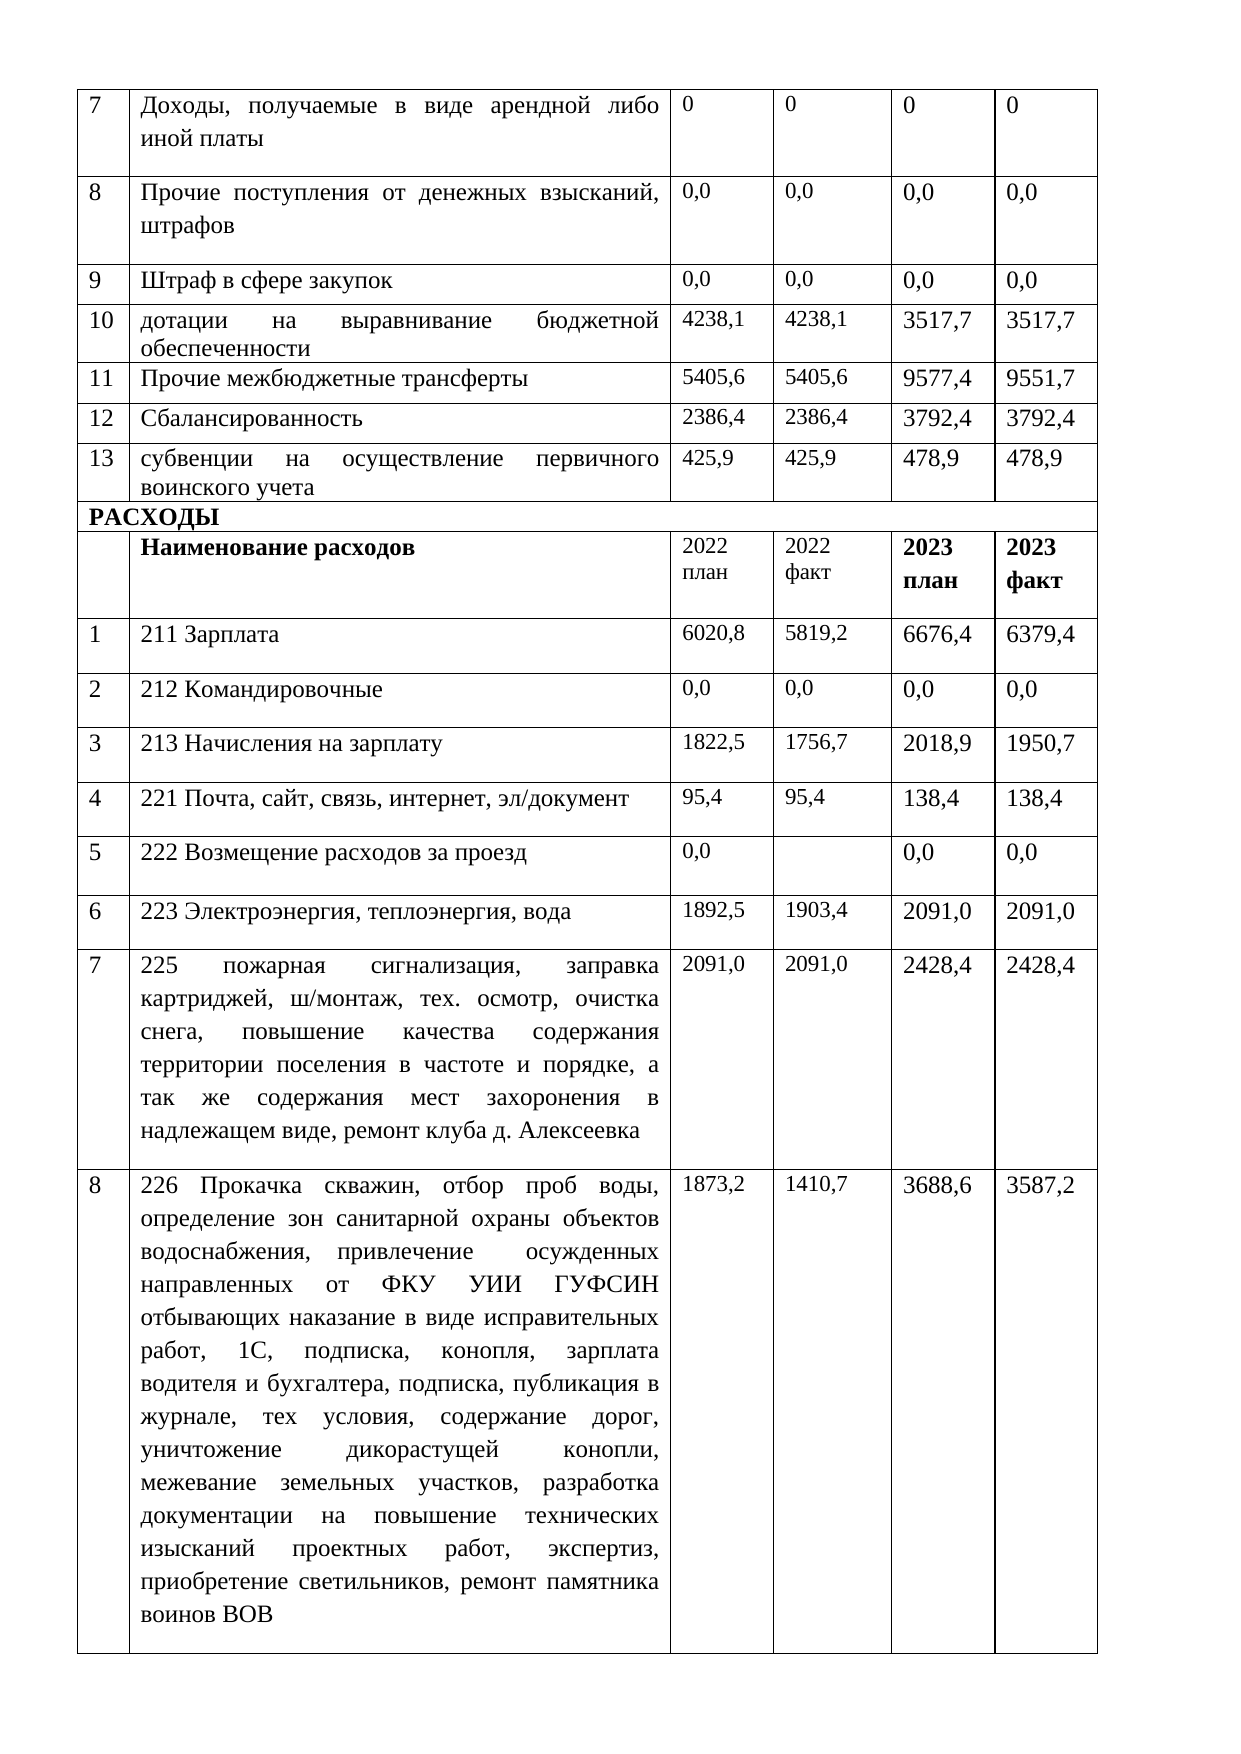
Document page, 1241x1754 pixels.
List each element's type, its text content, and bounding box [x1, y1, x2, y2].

table_cell 2091,0 [774, 950, 891, 1169]
table_cell 5405,6 [671, 363, 773, 402]
table_cell 1892,5 [671, 896, 773, 949]
table_cell 3688,6 [892, 1170, 994, 1653]
table_cell 212 Командировочные [130, 674, 670, 727]
table_cell 9 [78, 265, 129, 304]
table_cell 1756,7 [774, 728, 891, 782]
table_cell 13 [78, 444, 129, 501]
table_cell 7 [78, 950, 129, 1169]
table_cell 223 Электроэнергия, теплоэнергия, вода [130, 896, 670, 949]
table_cell 1 [78, 619, 129, 673]
table_cell 10 [78, 305, 129, 362]
table_cell 8 [78, 177, 129, 264]
table_cell Прочие поступления от денежных взысканий, штрафов [130, 177, 670, 264]
table_cell 2018,9 [892, 728, 994, 782]
table_cell 0,0 [774, 177, 891, 264]
table_cell 0,0 [671, 177, 773, 264]
table_cell 5405,6 [774, 363, 891, 402]
table_cell 2022 план [671, 532, 773, 618]
table_cell 5819,2 [774, 619, 891, 673]
table_cell 2 [78, 674, 129, 727]
table_cell 138,4 [892, 783, 994, 836]
table_cell 9577,4 [892, 363, 994, 402]
table_cell 2428,4 [892, 950, 994, 1169]
table_cell 0,0 [774, 265, 891, 304]
table_cell 95,4 [671, 783, 773, 836]
table_cell 3517,7 [996, 305, 1097, 362]
table_cell 7 [78, 90, 129, 176]
table_cell 9551,7 [996, 363, 1097, 402]
table_cell 213 Начисления на зарплату [130, 728, 670, 782]
table_cell 0,0 [892, 265, 994, 304]
table_cell 0,0 [671, 265, 773, 304]
table_cell 478,9 [996, 444, 1097, 501]
table_cell 0,0 [892, 674, 994, 727]
table_cell 4 [78, 783, 129, 836]
table_cell Прочие межбюджетные трансферты [130, 363, 670, 402]
table_cell 4238,1 [774, 305, 891, 362]
table_cell 0,0 [671, 837, 773, 895]
table_cell 6 [78, 896, 129, 949]
table_cell 2386,4 [671, 404, 773, 442]
table_cell 2023 план [892, 532, 994, 618]
table_cell 0 [774, 90, 891, 176]
table_cell 4238,1 [671, 305, 773, 362]
table_cell 0,0 [892, 177, 994, 264]
table_cell субвенции на осуществление первичного воинского учета [130, 444, 670, 501]
table_cell 2386,4 [774, 404, 891, 442]
table_cell 211 Зарплата [130, 619, 670, 673]
table_cell 5 [78, 837, 129, 895]
table_cell 1950,7 [996, 728, 1097, 782]
table_cell 8 [78, 1170, 129, 1653]
table_cell [774, 837, 891, 895]
table_cell 3517,7 [892, 305, 994, 362]
table_cell 2091,0 [996, 896, 1097, 949]
table_cell 1410,7 [774, 1170, 891, 1653]
table_cell 6676,4 [892, 619, 994, 673]
table_cell 0,0 [996, 265, 1097, 304]
table_cell 0,0 [996, 837, 1097, 895]
table_cell 221 Почта, сайт, связь, интернет, эл/документ [130, 783, 670, 836]
table_cell 3 [78, 728, 129, 782]
table_cell Сбалансированность [130, 404, 670, 442]
table_cell 0,0 [774, 674, 891, 727]
table_cell дотации на выравнивание бюджетной обеспеченности [130, 305, 670, 362]
table_cell 0 [996, 90, 1097, 176]
table_cell 6379,4 [996, 619, 1097, 673]
table_cell 0,0 [671, 674, 773, 727]
table_cell 2428,4 [996, 950, 1097, 1169]
table_cell 0,0 [996, 674, 1097, 727]
table_cell 2023 факт [996, 532, 1097, 618]
table_cell 12 [78, 404, 129, 442]
table_cell 95,4 [774, 783, 891, 836]
table_cell 0,0 [892, 837, 994, 895]
table_cell 6020,8 [671, 619, 773, 673]
table_cell 1873,2 [671, 1170, 773, 1653]
table_cell 225 пожарная сигнализация, заправка картриджей, ш/монтаж, тех. осмотр, очистка снега, повышение качества содержания территории поселения в частоте и порядке, а так же содержания мест захоронения в надлежащем виде, ремонт клуба д. Алексеевка [130, 950, 670, 1169]
table_cell 425,9 [671, 444, 773, 501]
table_cell 3587,2 [996, 1170, 1097, 1653]
table_cell Наименование расходов [130, 532, 670, 618]
table_cell 1822,5 [671, 728, 773, 782]
table_cell 0 [671, 90, 773, 176]
table_cell РАСХОДЫ [78, 502, 1097, 531]
table_cell Штраф в сфере закупок [130, 265, 670, 304]
table_cell 222 Возмещение расходов за проезд [130, 837, 670, 895]
table_cell 3792,4 [996, 404, 1097, 442]
table_cell Доходы, получаемые в виде арендной либо иной платы [130, 90, 670, 176]
table_cell 2091,0 [671, 950, 773, 1169]
table_cell 1903,4 [774, 896, 891, 949]
table_cell [78, 532, 129, 618]
table_cell 2022 факт [774, 532, 891, 618]
table_cell 3792,4 [892, 404, 994, 442]
table_cell 0 [892, 90, 994, 176]
table_cell 478,9 [892, 444, 994, 501]
table_cell 2091,0 [892, 896, 994, 949]
table_cell 226 Прокачка скважин, отбор проб воды, определение зон санитарной охраны объектов водоснабжения, привлечение осужденных направленных от ФКУ УИИ ГУФСИН отбывающих наказание в виде исправительных работ, 1С, подписка, конопля, зарплата водителя и бухгалтера, подписка, публикация в журнале, тех условия, содержание дорог, уничтожение дикорастущей конопли, межевание земельных участков, разработка документации на повышение технических изысканий проектных работ, экспертиз, приобретение светильников, ремонт памятника воинов ВОВ [130, 1170, 670, 1653]
table_cell 425,9 [774, 444, 891, 501]
table_cell 0,0 [996, 177, 1097, 264]
table_cell 11 [78, 363, 129, 402]
table_cell 138,4 [996, 783, 1097, 836]
